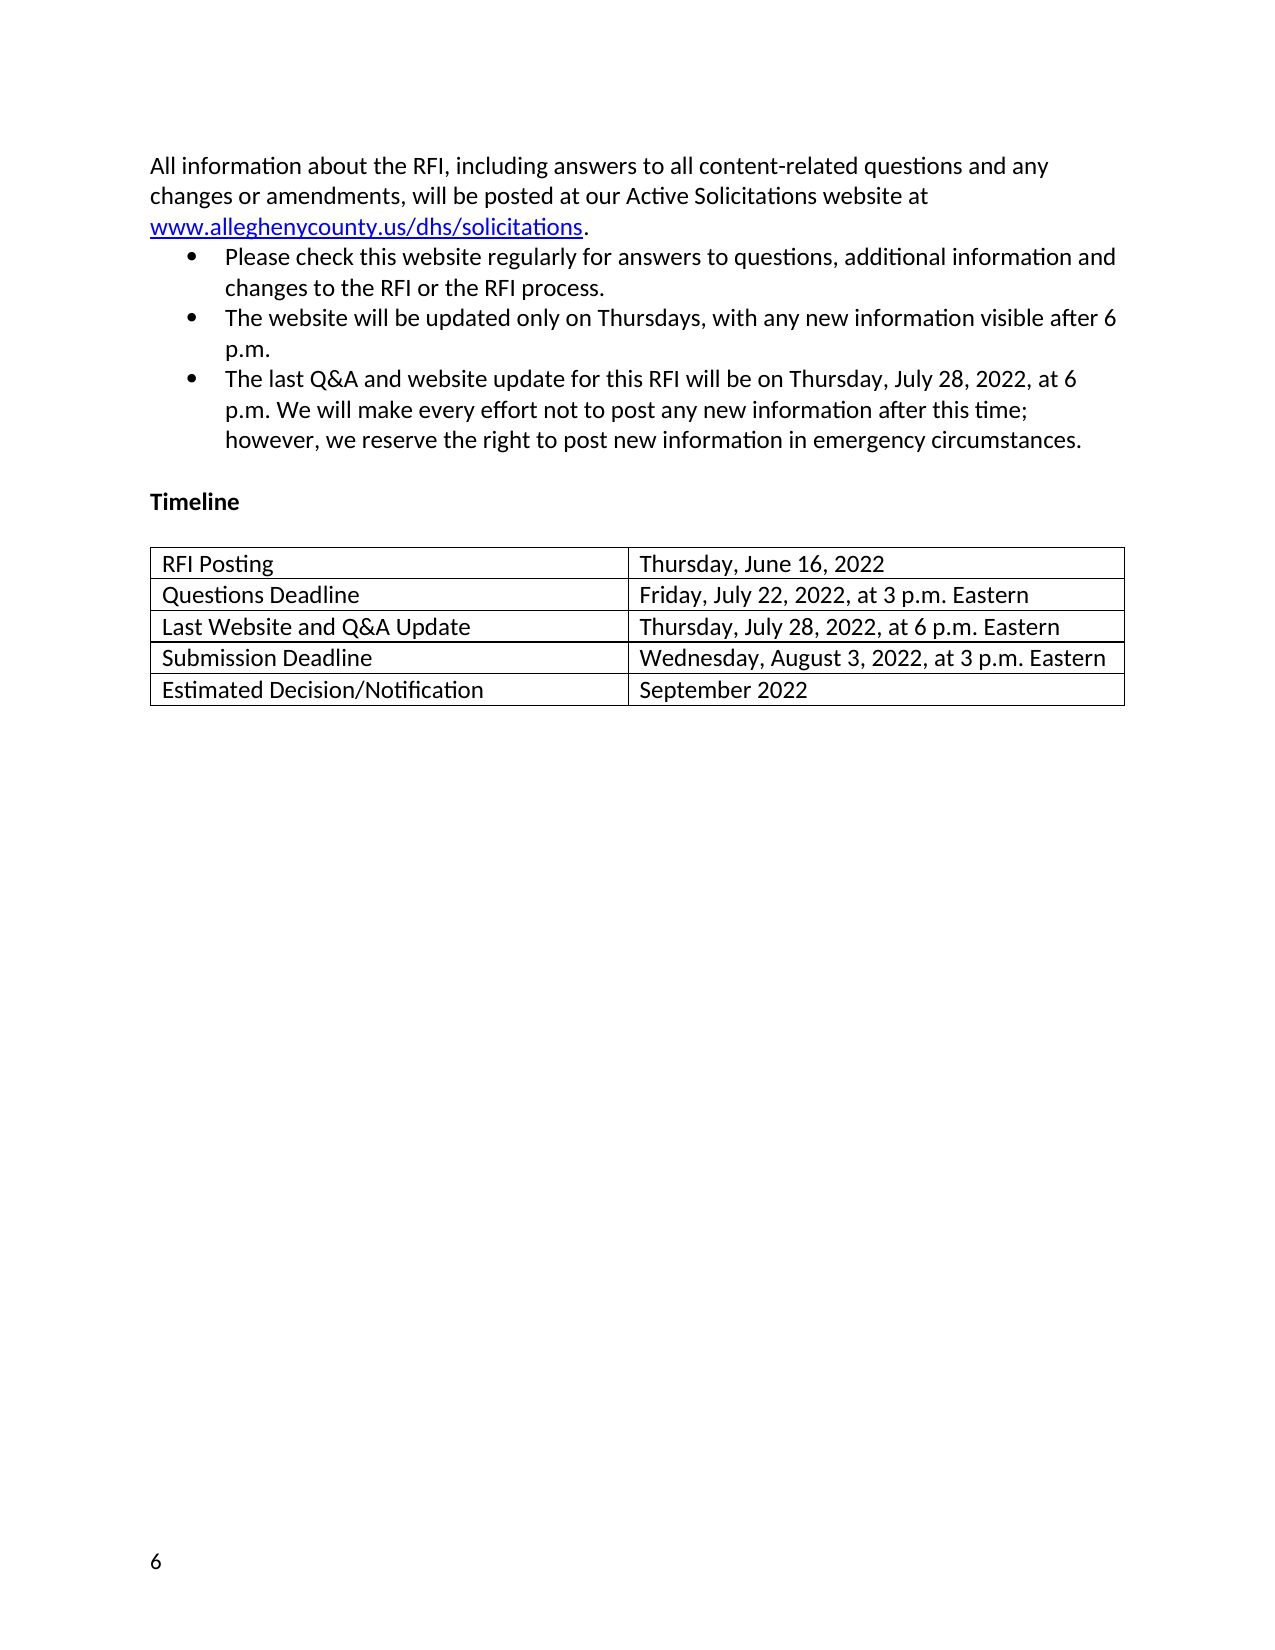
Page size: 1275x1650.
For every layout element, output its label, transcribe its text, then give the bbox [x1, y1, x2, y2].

table_cell Estimated Decision/Notification [151, 674, 628, 704]
table_cell Submission Deadline [151, 643, 628, 673]
list The website will be updated only on Thursdays, with any new information visible after 6 p.m. [187, 303, 1125, 364]
table_header Thursday, June 16, 2022 [629, 548, 1124, 578]
table_cell Questions Deadline [151, 579, 628, 610]
table_cell September 2022 [629, 674, 1124, 704]
text All information about the RFI, including answers to all content-related questions and any changes or amendments, will be posted at our Active Solicitations website at www.alleghenycounty.us/dhs/solicitations. [150, 150, 1125, 242]
table_cell Friday, July 22, 2022, at 3 p.m. Eastern [629, 579, 1124, 610]
text Timeline [150, 486, 1125, 516]
list The last Q&A and website update for this RFI will be on Thursday, July 28, 2022, at 6 p.m. We will make every effort not to post any new information after this time; however, we reserve the right to post new information in emergency circumstances. [187, 364, 1125, 455]
table_cell Thursday, July 28, 2022, at 6 p.m. Eastern [629, 611, 1124, 641]
table_cell Wednesday, August 3, 2022, at 3 p.m. Eastern [629, 643, 1124, 673]
table_cell Last Website and Q&A Update [151, 611, 628, 641]
list Please check this website regularly for answers to questions, additional information and changes to the RFI or the RFI process. [187, 242, 1125, 303]
table_header RFI Posting [151, 548, 628, 578]
